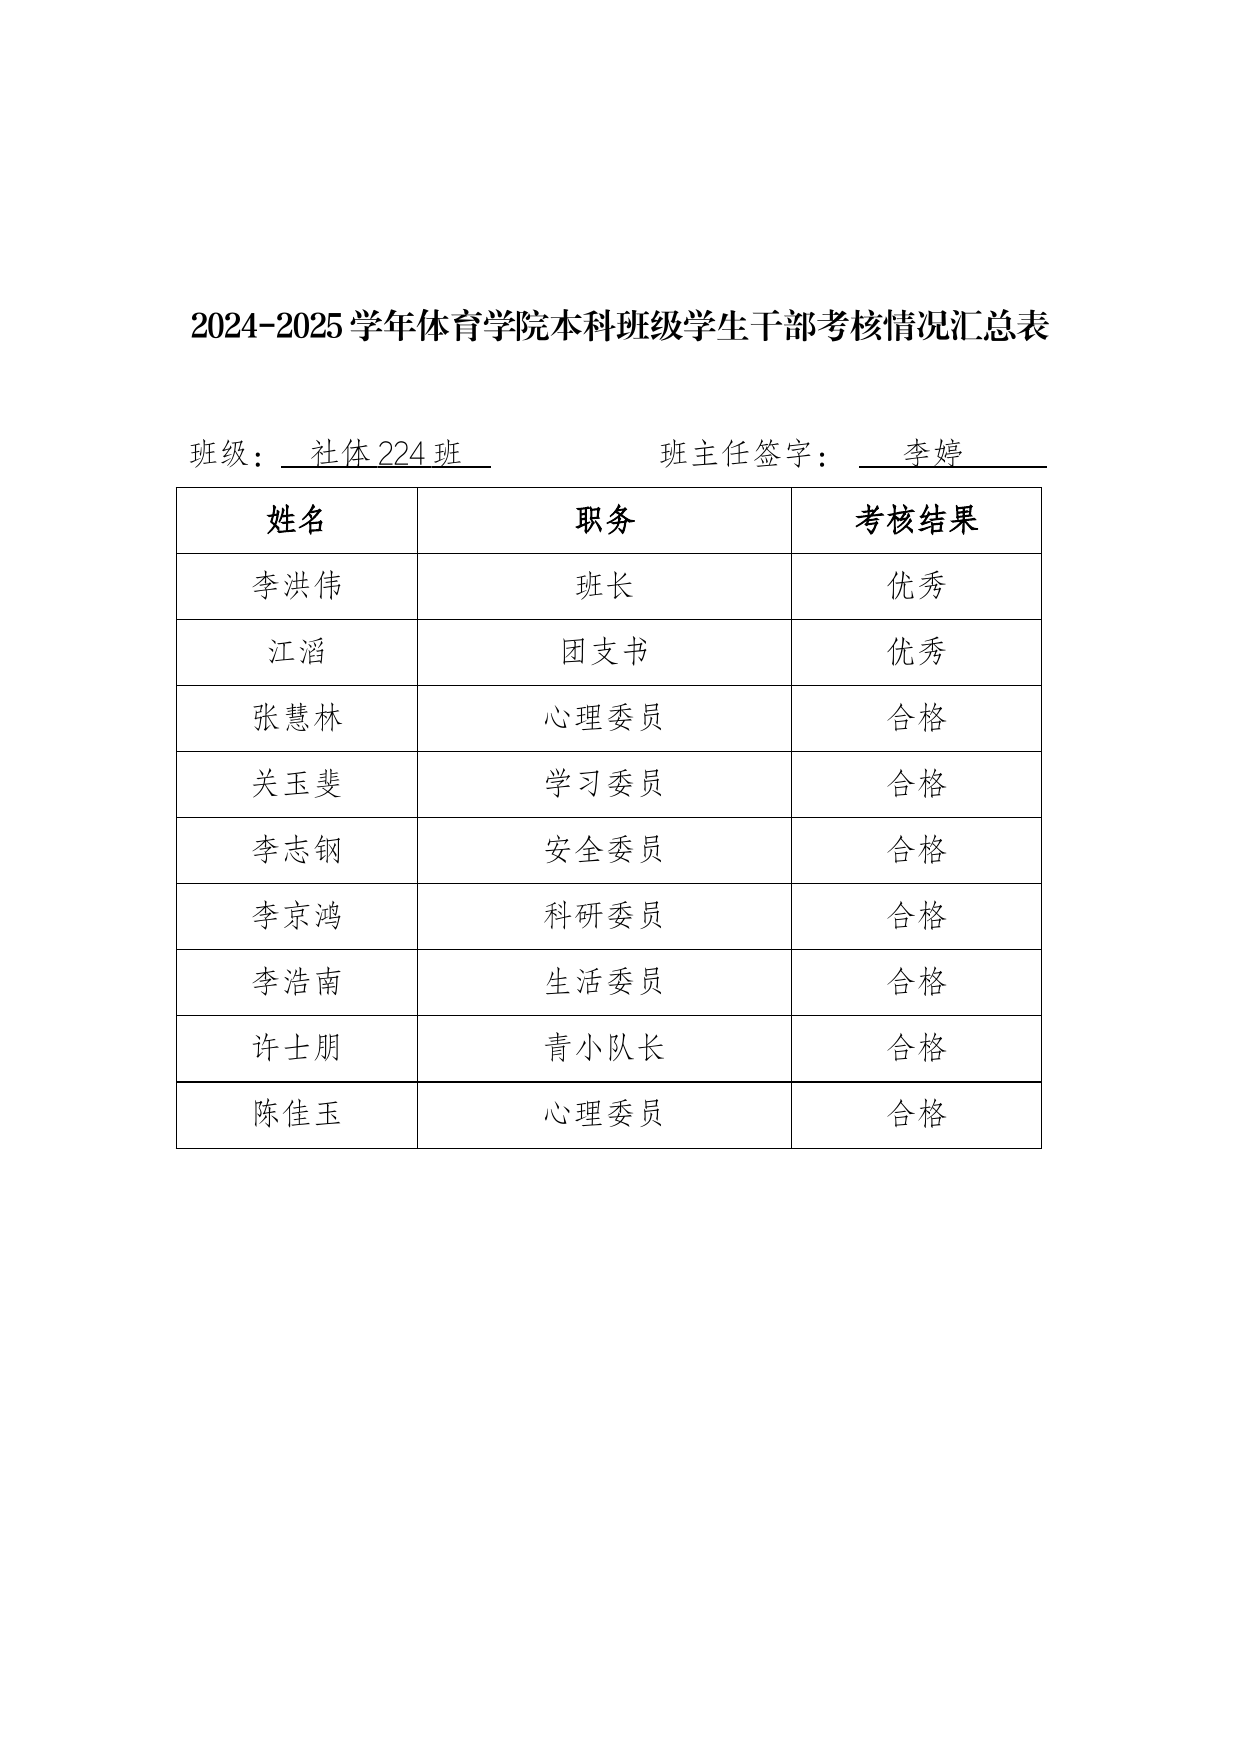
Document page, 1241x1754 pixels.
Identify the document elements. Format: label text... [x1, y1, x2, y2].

table_cell 关玉斐 [177, 752, 417, 817]
table_cell 合格 [792, 686, 1041, 751]
table_cell 学习委员 [418, 752, 791, 817]
text 2024-2025学年体育学院本科班级学生干部考核情况汇总表 [187, 292, 1053, 357]
table_cell 班长 [418, 554, 791, 619]
table_cell 科研委员 [418, 884, 791, 949]
table_cell 李京鸿 [177, 884, 417, 949]
table_cell 李洪伟 [177, 554, 417, 619]
table_cell 心理委员 [418, 1083, 791, 1147]
table_cell 李志钢 [177, 818, 417, 883]
text 班级： 社体224班 班主任签字： 李婷 [187, 422, 1053, 487]
table_cell 江滔 [177, 620, 417, 685]
table_cell 安全委员 [418, 818, 791, 883]
table_cell 青小队长 [418, 1016, 791, 1081]
table_cell 陈佳玉 [177, 1083, 417, 1147]
table_cell 优秀 [792, 620, 1041, 685]
table_cell 优秀 [792, 554, 1041, 619]
table_cell 合格 [792, 950, 1041, 1015]
table_cell 合格 [792, 1016, 1041, 1081]
table_cell 张慧林 [177, 686, 417, 751]
table_cell 合格 [792, 1083, 1041, 1147]
table_cell 合格 [792, 752, 1041, 817]
table_header 考核结果 [792, 488, 1041, 553]
table_cell 心理委员 [418, 686, 791, 751]
table_cell 生活委员 [418, 950, 791, 1015]
table_cell 合格 [792, 884, 1041, 949]
table_cell 团支书 [418, 620, 791, 685]
table_header 姓名 [177, 488, 417, 553]
table_cell 李浩南 [177, 950, 417, 1015]
table_cell 许士朋 [177, 1016, 417, 1081]
table_cell 合格 [792, 818, 1041, 883]
table_header 职务 [418, 488, 791, 553]
